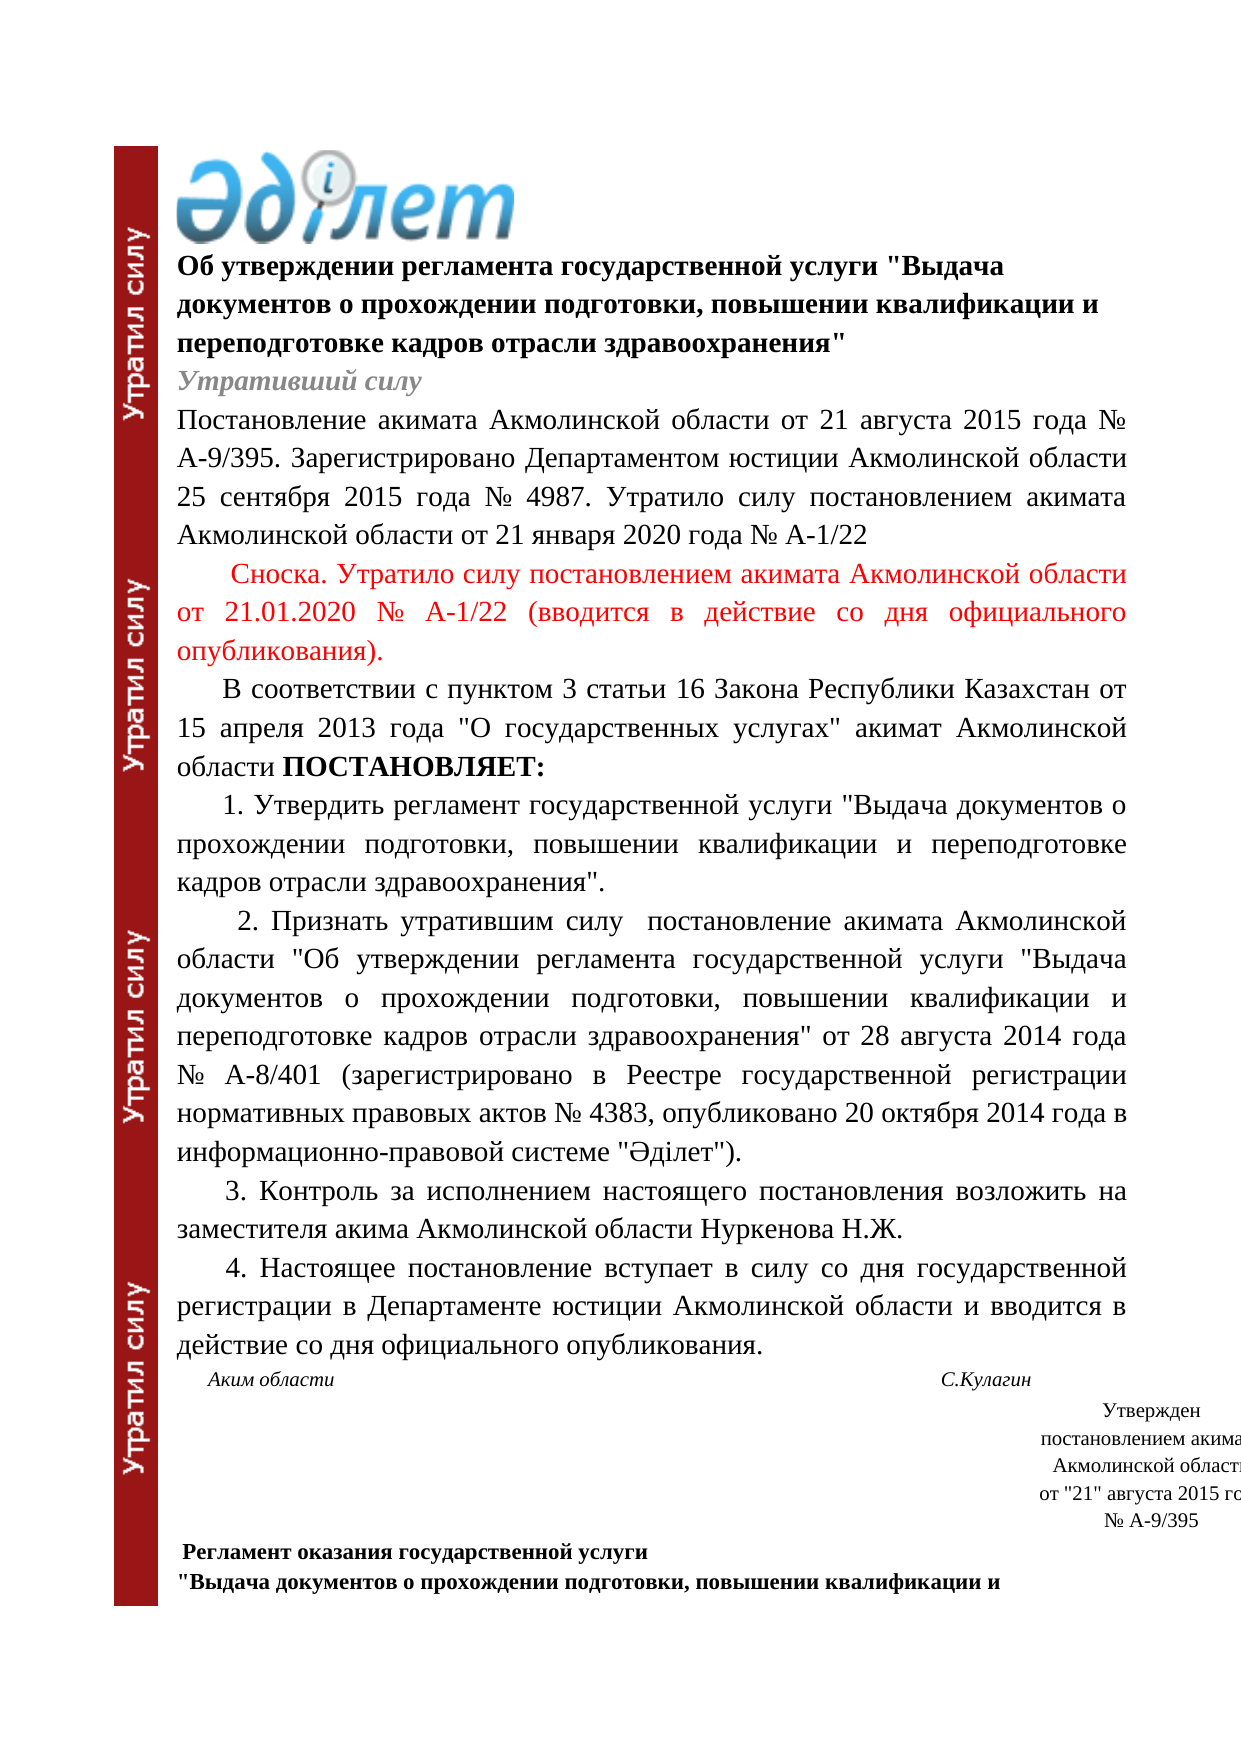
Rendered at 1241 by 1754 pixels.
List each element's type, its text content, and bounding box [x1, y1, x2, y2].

text Утративший силу [112, 363, 1128, 397]
picture [114, 898, 158, 903]
table_header Утвержден постановлением акимата Акмолинской области от "21" августа 2015 года № А-9/395 [912, 1396, 1240, 1538]
table_header [101, 1396, 912, 1538]
text 4. Настоящее постановление вступает в силу со дня государственной регистрации в Департаменте юстиции Акмолинской области и вводится в действие со дня официального опубликования. [112, 1250, 1128, 1360]
picture [114, 667, 158, 672]
picture [114, 358, 158, 363]
text 1. Утвердить регламент государственной услуги "Выдача документов о прохождении подготовки, повышении квалификации и переподготовке кадров отрасли здравоохранения". [112, 787, 1128, 898]
text Постановление акимата Акмолинской области от 21 августа 2015 года № А-9/395. Зарегистрировано Департаментом юстиции Акмолинской области 25 сентября 2015 года № 4987. Утратило силу постановлением акимата Акмолинской области от 21 января 2020 года № А-1/22 [112, 402, 1128, 551]
picture [114, 551, 158, 556]
text В соответствии с пунктом 3 статьи 16 Закона Республики Казахстан от 15 апреля 2013 года "О государственных услугах" акимат Акмолинской области ПОСТАНОВЛЯЕТ: [112, 672, 1128, 782]
text 3. Контроль за исполнением настоящего постановления возложить на заместителя акима Акмолинской области Нуркенова Н.Ж. [112, 1173, 1128, 1245]
picture [114, 1168, 158, 1173]
picture [114, 397, 158, 402]
picture [114, 1245, 158, 1250]
picture [114, 782, 158, 787]
text 2. Признать утратившим силу постановление акимата Акмолинской области "Об утверждении регламента государственной услуги "Выдача документов о прохождении подготовки, повышении квалификации и переподготовке кадров отрасли здравоохранения" от 28 августа 2014 года № А-8/401 (зарегистрировано в Реестре государственной регистрации нормативных правовых актов № 4383, опубликовано 20 октября 2014 года в информационно-правовой системе "Әділет"). [112, 903, 1128, 1168]
picture [114, 146, 158, 248]
table_header Аким области [101, 1365, 939, 1396]
picture [176, 150, 515, 244]
text Сноска. Утратило силу постановлением акимата Акмолинской области от 21.01.2020 № А-1/22 (вводится в действие со дня официального опубликования). [112, 556, 1128, 667]
picture [114, 1360, 158, 1365]
text Об утверждении регламента государственной услуги "Выдача документов о прохождении подготовки, повышении квалификации и переподготовке кадров отрасли здравоохранения" [112, 248, 1128, 358]
table_header С.Кулагин [939, 1365, 1240, 1396]
picture [114, 1594, 158, 1606]
